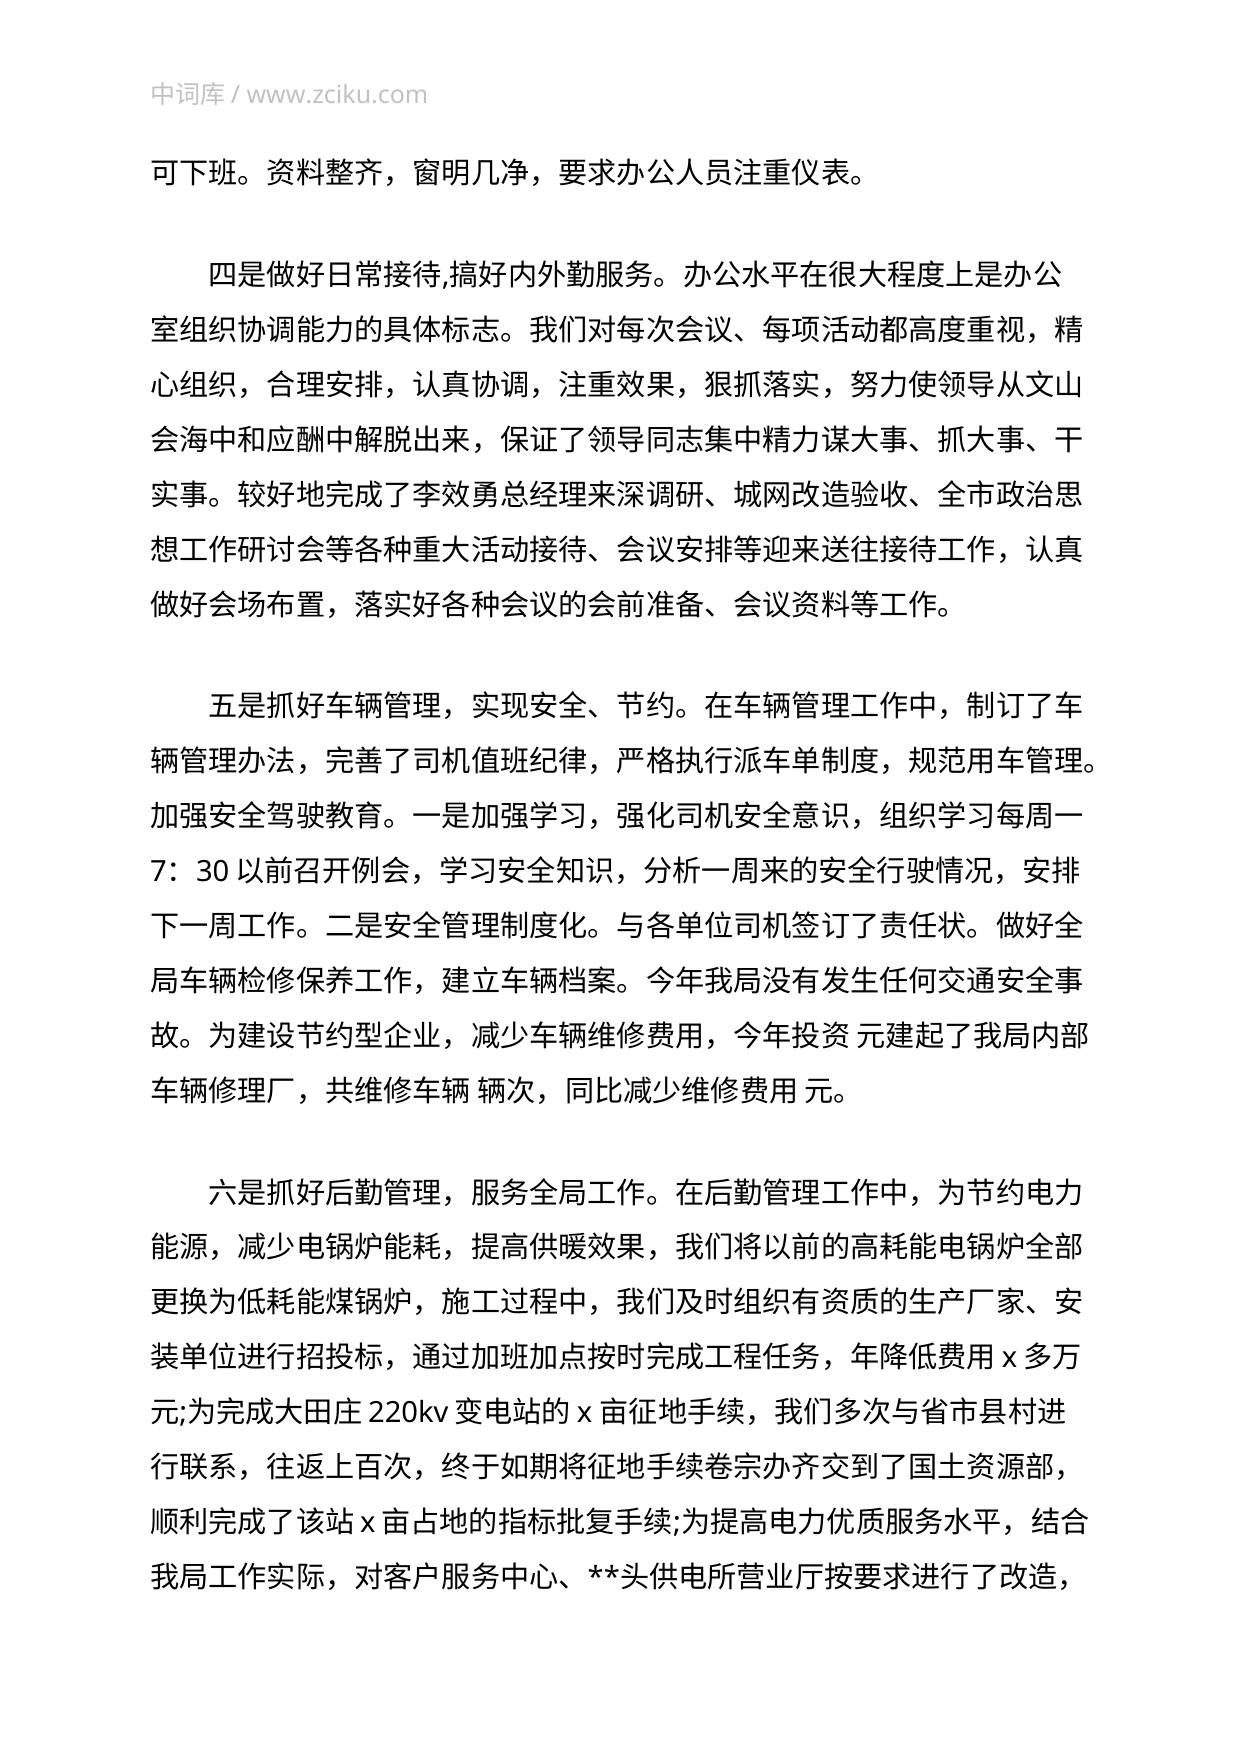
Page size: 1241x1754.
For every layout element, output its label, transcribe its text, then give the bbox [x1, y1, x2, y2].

text 四是做好日常接待,搞好内外勤服务。办公水平在很大程度上是办公室组织协调能力的具体标志。我们对每次会议、每项活动都高度重视，精心组织，合理安排，认真协调，注重效果，狠抓落实，努力使领导从文山会海中和应酬中解脱出来，保证了领导同志集中精力谋大事、抓大事、干实事。较好地完成了李效勇总经理来深调研、城网改造验收、全市政治思想工作研讨会等各种重大活动接待、会议安排等迎来送往接待工作，认真做好会场布置，落实好各种会议的会前准备、会议资料等工作。 [150, 252, 1090, 623]
text 五是抓好车辆管理，实现安全、节约。在车辆管理工作中，制订了车辆管理办法，完善了司机值班纪律，严格执行派车单制度，规范用车管理。加强安全驾驶教育。一是加强学习，强化司机安全意识，组织学习每周一7：30以前召开例会，学习安全知识，分析一周来的安全行驶情况，安排下一周工作。二是安全管理制度化。与各单位司机签订了责任状。做好全局车辆检修保养工作，建立车辆档案。今年我局没有发生任何交通安全事故。为建设节约型企业，减少车辆维修费用，今年投资 元建起了我局内部车辆修理厂，共维修车辆 辆次，同比减少维修费用 元。 [150, 683, 1090, 1110]
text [150, 150, 1090, 192]
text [150, 1169, 1090, 1596]
